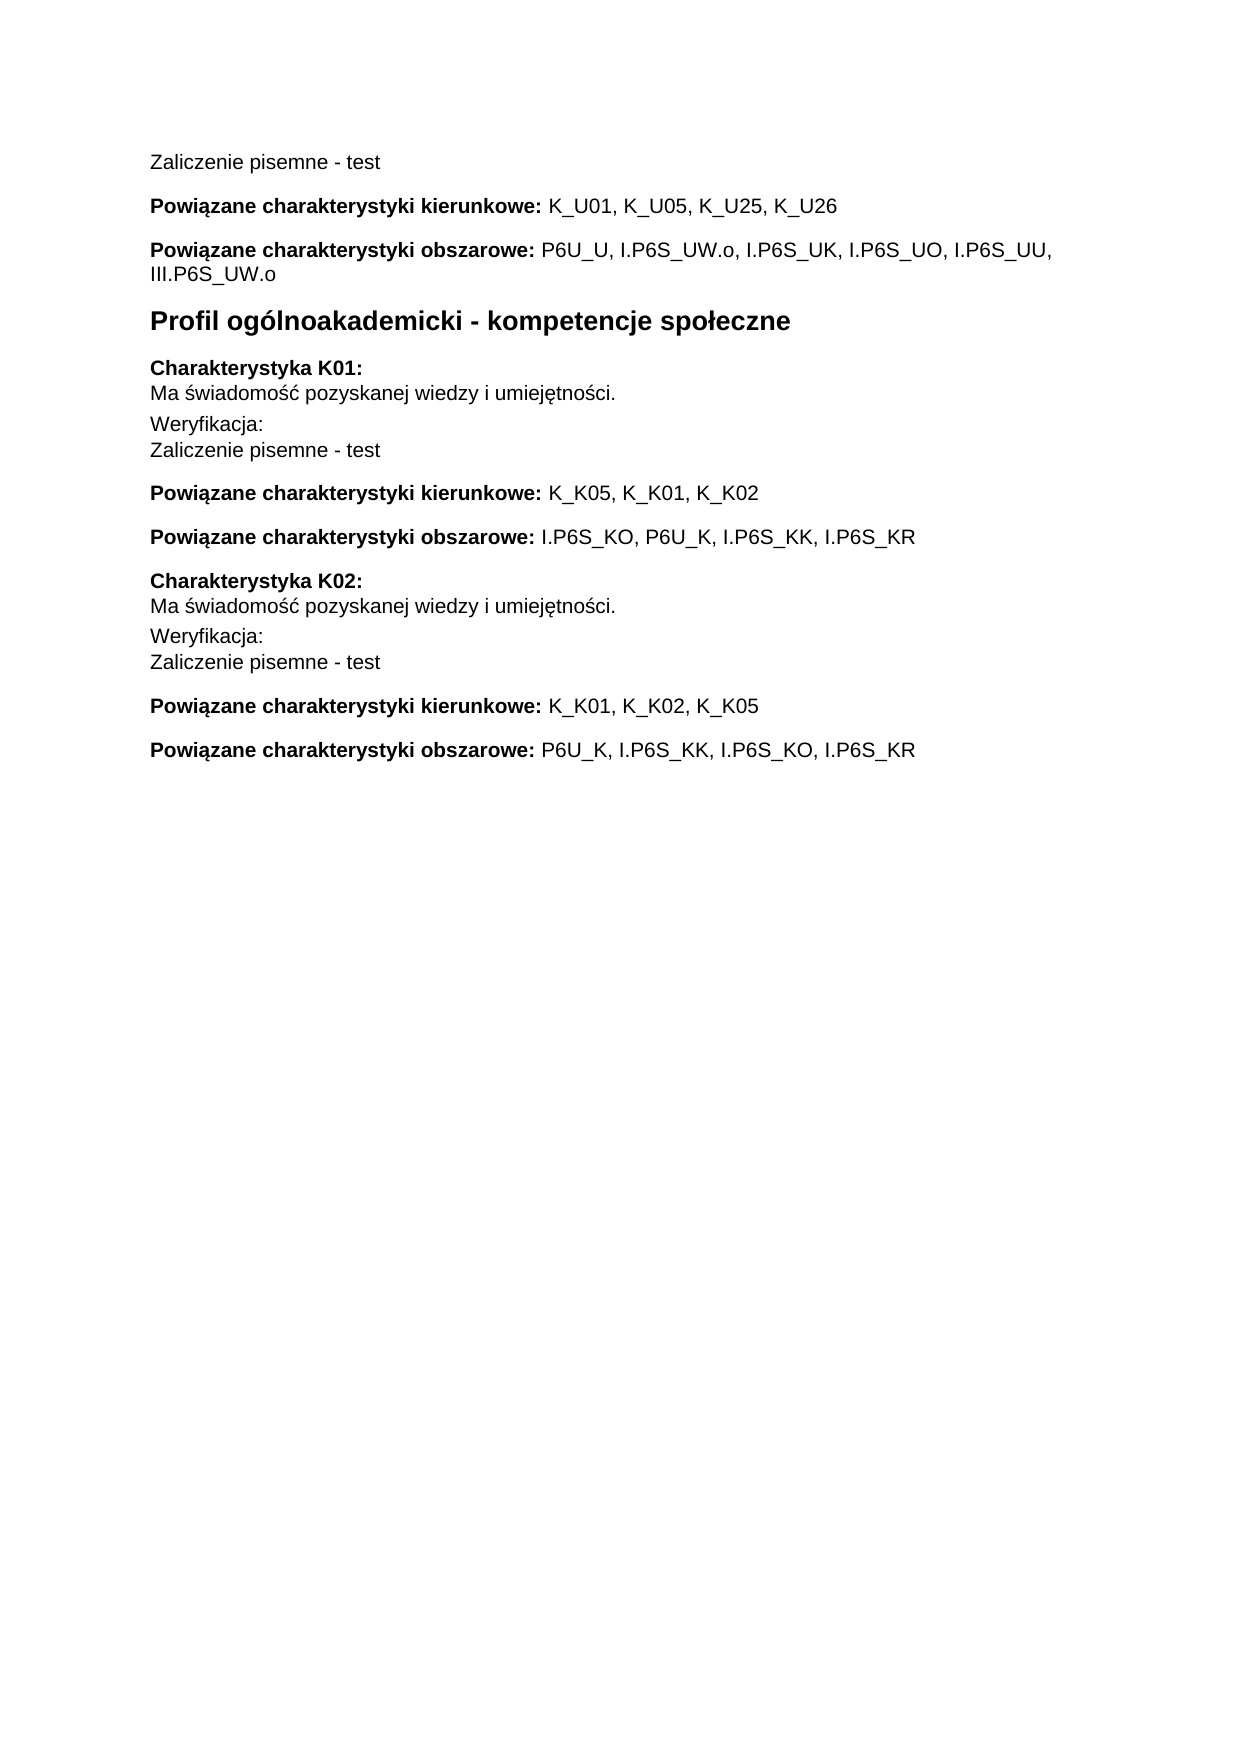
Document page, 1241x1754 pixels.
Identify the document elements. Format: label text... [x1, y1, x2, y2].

text Powiązane charakterystyki obszarowe: I.P6S_KO, P6U_K, I.P6S_KK, I.P6S_KR [150, 525, 1090, 549]
text Zaliczenie pisemne - test [150, 437, 1090, 461]
text Powiązane charakterystyki kierunkowe: K_K05, K_K01, K_K02 [150, 481, 1090, 505]
text Zaliczenie pisemne - test [150, 150, 1090, 174]
text Zaliczenie pisemne - test [150, 650, 1090, 674]
text Weryfikacja: [150, 411, 1090, 435]
subtitle Profil ogólnoakademicki - kompetencje społeczne [150, 305, 1090, 336]
text Powiązane charakterystyki kierunkowe: K_K01, K_K02, K_K05 [150, 694, 1090, 718]
text Powiązane charakterystyki kierunkowe: K_U01, K_U05, K_U25, K_U26 [150, 194, 1090, 218]
text Weryfikacja: [150, 624, 1090, 648]
text Ma świadomość pozyskanej wiedzy i umiejętności. [150, 381, 1090, 405]
text Powiązane charakterystyki obszarowe: P6U_K, I.P6S_KK, I.P6S_KO, I.P6S_KR [150, 737, 1090, 761]
text Charakterystyka K02: [150, 569, 1090, 593]
text Powiązane charakterystyki obszarowe: P6U_U, I.P6S_UW.o, I.P6S_UK, I.P6S_UO, I.P6S_UU, III.P6S_UW.o [150, 237, 1090, 285]
text Charakterystyka K01: [150, 356, 1090, 380]
text Ma świadomość pozyskanej wiedzy i umiejętności. [150, 594, 1090, 618]
